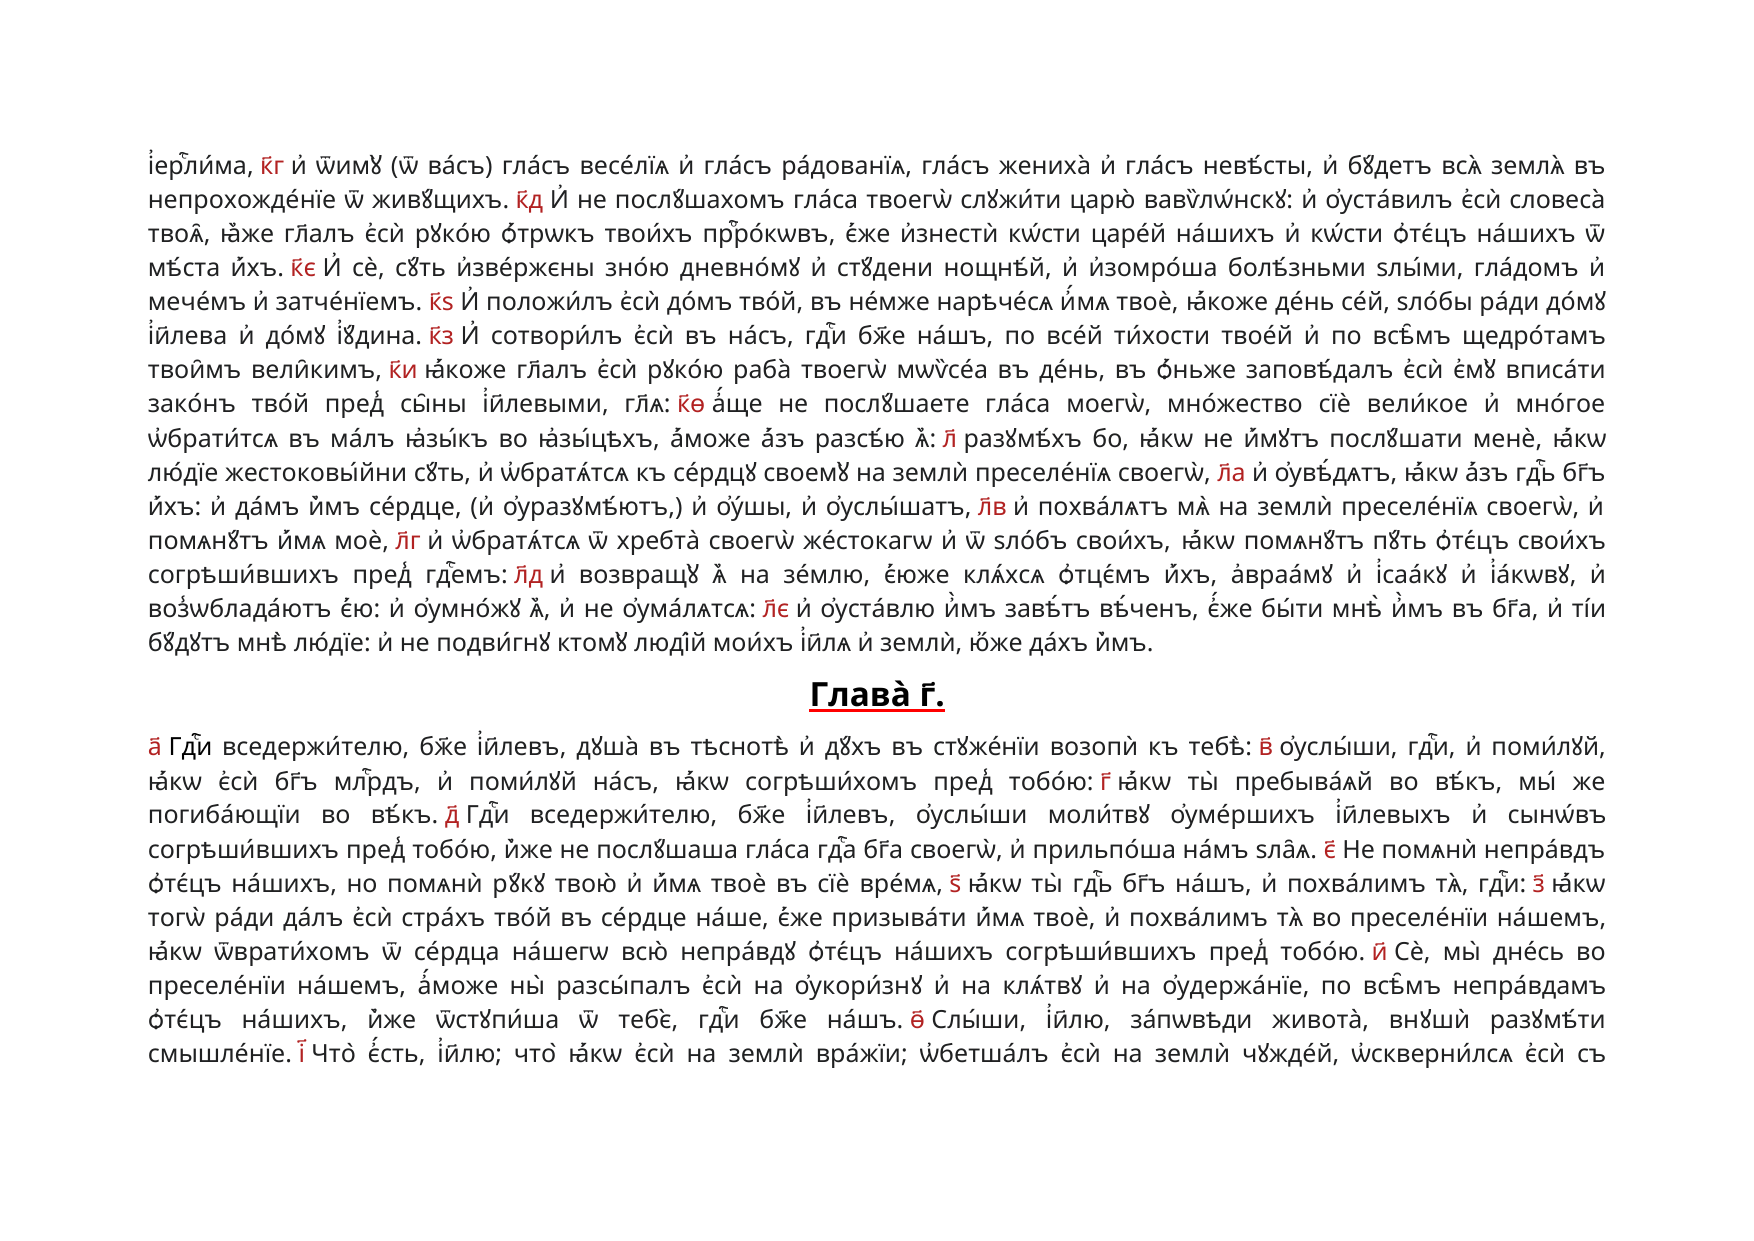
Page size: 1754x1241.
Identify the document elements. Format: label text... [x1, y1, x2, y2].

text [148, 729, 1606, 1070]
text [148, 148, 1606, 659]
text Глава̀ г҃. [148, 671, 1606, 717]
